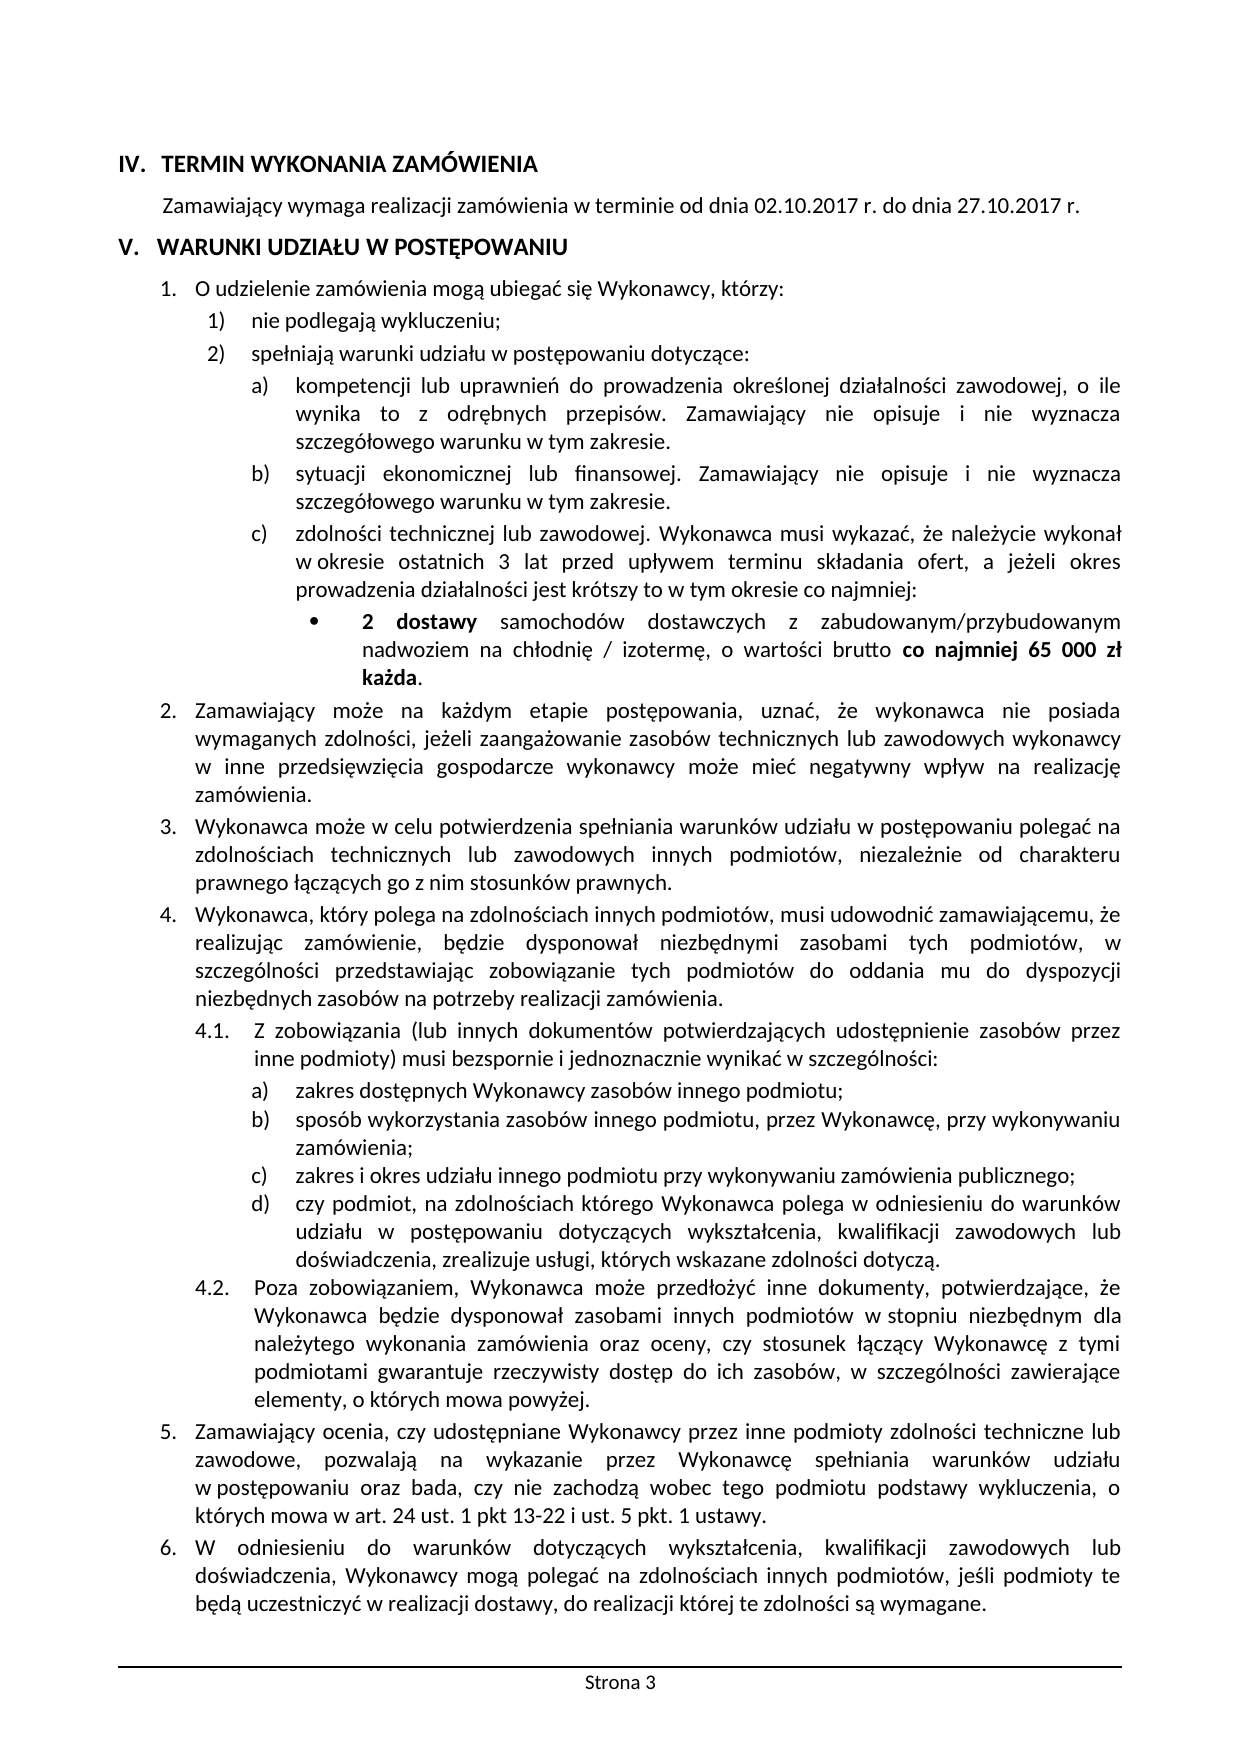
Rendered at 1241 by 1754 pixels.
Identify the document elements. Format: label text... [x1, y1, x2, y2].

list TERMIN WYKONANIA ZAMÓWIENIA [118, 148, 1117, 178]
list Wykonawca może w celu potwierdzenia spełniania warunków udziału w postępowaniu polegać na zdolnościach technicznych lub zawodowych innych podmiotów, niezależnie od charakteru prawnego łączących go z nim stosunków prawnych. [159, 812, 1122, 896]
list nie podlegają wykluczeniu; [207, 306, 1122, 334]
list O udzielenie zamówienia mogą ubiegać się Wykonawcy, którzy: [159, 274, 1122, 302]
list Poza zobowiązaniem, Wykonawca może przedłożyć inne dokumenty, potwierdzające, że Wykonawca będzie dysponował zasobami innych podmiotów w stopniu niezbędnym dla należytego wykonania zamówienia oraz oceny, czy stosunek łączący Wykonawcę z tymi podmiotami gwarantuje rzeczywisty dostęp do ich zasobów, w szczególności zawierające elementy, o których mowa powyżej. [195, 1273, 1122, 1413]
list Z zobowiązania (lub innych dokumentów potwierdzających udostępnienie zasobów przez inne podmioty) musi bezspornie i jednoznacznie wynikać w szczególności: [195, 1016, 1122, 1072]
list 2 dostawy samochodów dostawczych z zabudowanym/przybudowanym nadwoziem na chłodnię / izotermę, o wartości brutto co najmniej 65 000 zł każda. [310, 607, 1122, 692]
list WARUNKI UDZIAŁU W POSTĘPOWANIU [118, 231, 1117, 262]
list Zamawiający może na każdym etapie postępowania, uznać, że wykonawca nie posiada wymaganych zdolności, jeżeli zaangażowanie zasobów technicznych lub zawodowych wykonawcy w inne przedsięwzięcia gospodarcze wykonawcy może mieć negatywny wpływ na realizację zamówienia. [159, 696, 1122, 808]
list W odniesieniu do warunków dotyczących wykształcenia, kwalifikacji zawodowych lub doświadczenia, Wykonawcy mogą polegać na zdolnościach innych podmiotów, jeśli podmioty te będą uczestniczyć w realizacji dostawy, do realizacji której te zdolności są wymagane. [159, 1533, 1122, 1617]
list kompetencji lub uprawnień do prowadzenia określonej działalności zawodowej, o ile wynika to z odrębnych przepisów. Zamawiający nie opisuje i nie wyznacza szczegółowego warunku w tym zakresie. [251, 371, 1122, 455]
list spełniają warunki udziału w postępowaniu dotyczące: [207, 339, 1122, 367]
list zakres dostępnych Wykonawcy zasobów innego podmiotu; [251, 1077, 1122, 1105]
list zdolności technicznej lub zawodowej. Wykonawca musi wykazać, że należycie wykonał w okresie ostatnich 3 lat przed upływem terminu składania ofert, a jeżeli okres prowadzenia działalności jest krótszy to w tym okresie co najmniej: [251, 519, 1122, 603]
list Zamawiający ocenia, czy udostępniane Wykonawcy przez inne podmioty zdolności techniczne lub zawodowe, pozwalają na wykazanie przez Wykonawcę spełniania warunków udziału w postępowaniu oraz bada, czy nie zachodzą wobec tego podmiotu podstawy wykluczenia, o których mowa w art. 24 ust. 1 pkt 13-22 i ust. 5 pkt. 1 ustawy. [159, 1417, 1122, 1529]
list czy podmiot, na zdolnościach którego Wykonawca polega w odniesieniu do warunków udziału w postępowaniu dotyczących wykształcenia, kwalifikacji zawodowych lub doświadczenia, zrealizuje usługi, których wskazane zdolności dotyczą. [251, 1189, 1122, 1273]
list zakres i okres udziału innego podmiotu przy wykonywaniu zamówienia publicznego; [251, 1161, 1122, 1189]
list sposób wykorzystania zasobów innego podmiotu, przez Wykonawcę, przy wykonywaniu zamówienia; [251, 1105, 1122, 1161]
text Zamawiający wymaga realizacji zamówienia w terminie od dnia 02.10.2017 r. do dnia 27.10.2017 r. [162, 191, 1122, 219]
list Wykonawca, który polega na zdolnościach innych podmiotów, musi udowodnić zamawiającemu, że realizując zamówienie, będzie dysponował niezbędnymi zasobami tych podmiotów, w szczególności przedstawiając zobowiązanie tych podmiotów do oddania mu do dyspozycji niezbędnych zasobów na potrzeby realizacji zamówienia. [159, 900, 1122, 1012]
list sytuacji ekonomicznej lub finansowej. Zamawiający nie opisuje i nie wyznacza szczegółowego warunku w tym zakresie. [251, 459, 1122, 515]
